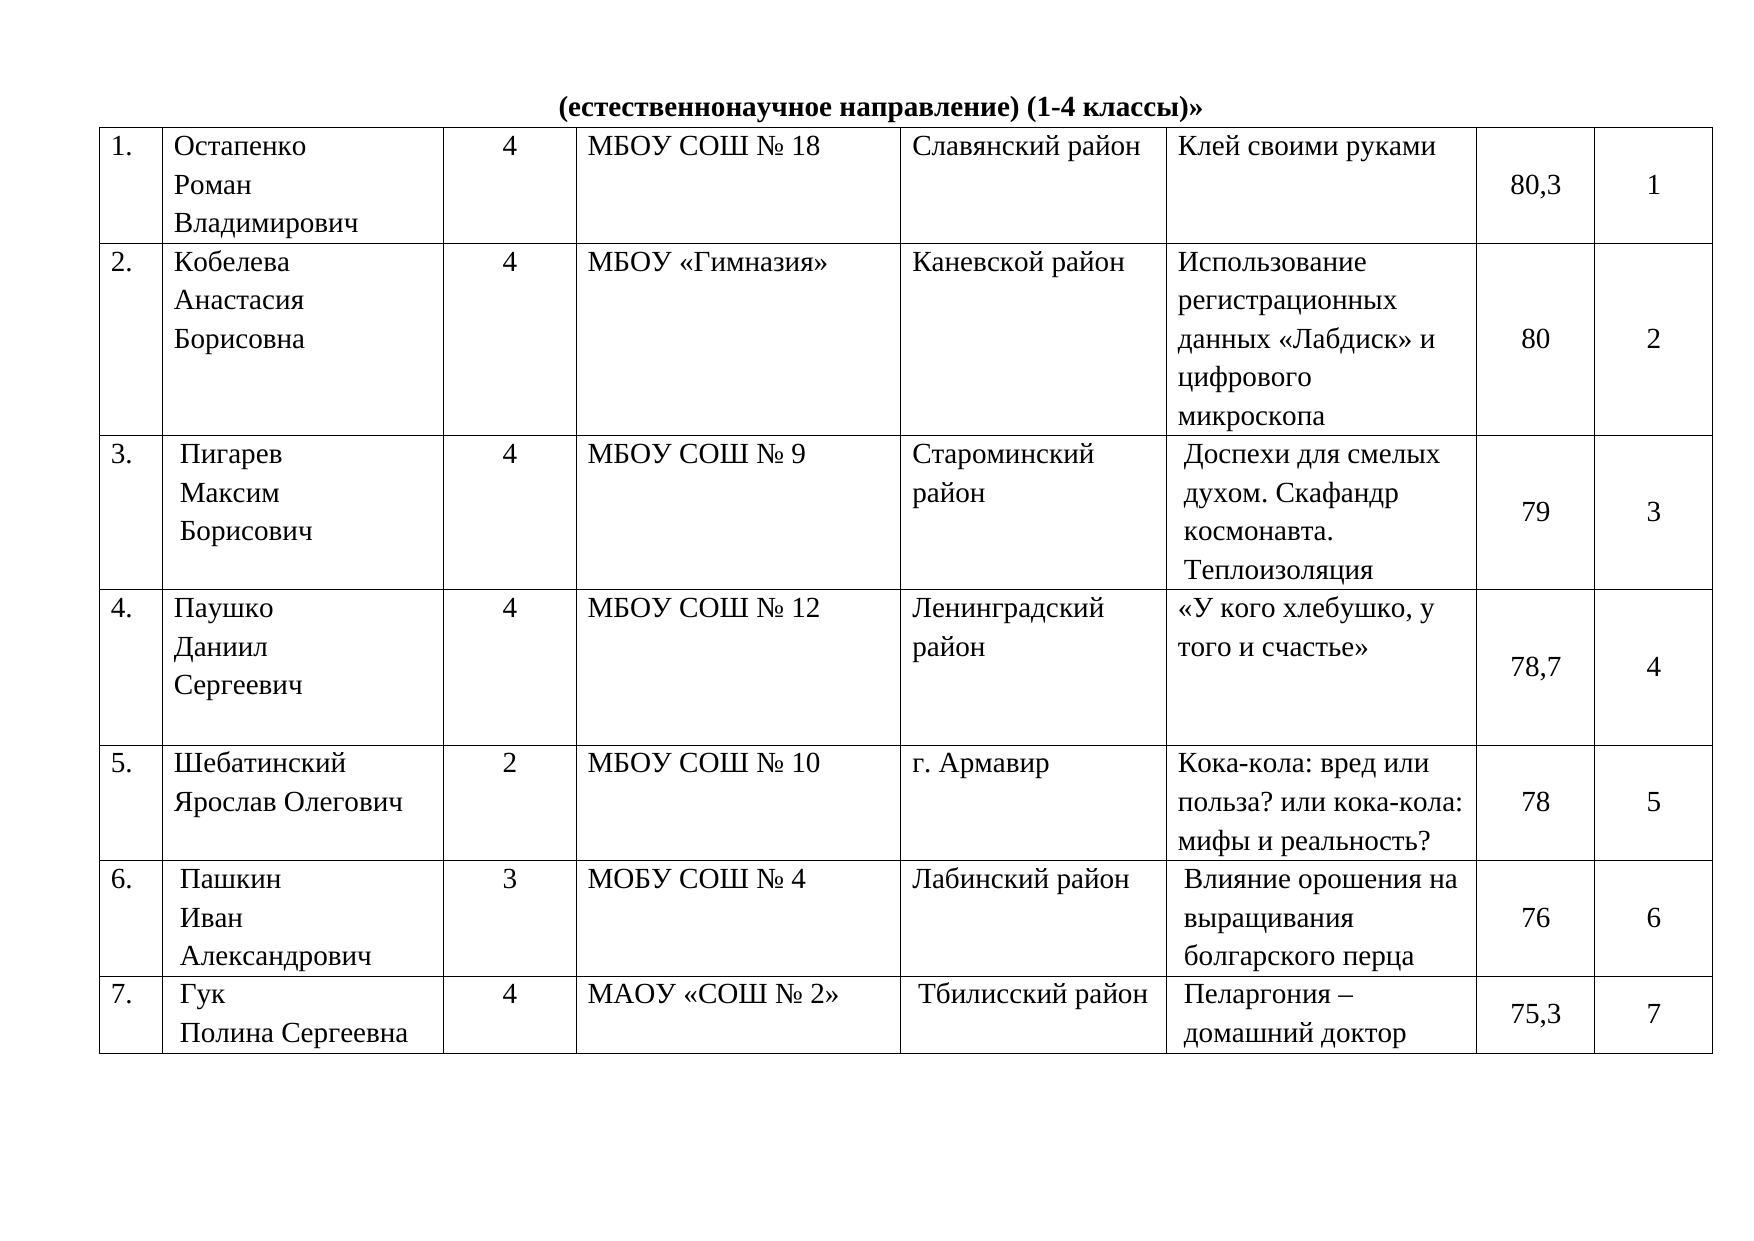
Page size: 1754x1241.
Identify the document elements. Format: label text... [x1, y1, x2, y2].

table_cell Лабинский район [901, 861, 1166, 976]
table_cell 4 [1595, 590, 1712, 744]
table_cell МОБУ СОШ № 4 [577, 861, 900, 976]
table_cell [100, 244, 162, 435]
table_header [100, 128, 162, 243]
table_cell 4 [444, 436, 576, 589]
table_header Остапенко Роман Владимирович [163, 128, 443, 243]
table_cell Тбилисский район [901, 977, 1166, 1053]
table_header 4 [444, 128, 576, 243]
table_cell Пеларгония – домашний доктор [1167, 977, 1476, 1053]
table_cell 79 [1477, 436, 1594, 589]
table_cell 78,7 [1477, 590, 1594, 744]
table_header Славянский район [901, 128, 1166, 243]
table_cell [100, 746, 162, 860]
table_cell 5 [1595, 746, 1712, 860]
table_cell Паушко Даниил Сергеевич [163, 590, 443, 744]
table_cell Пашкин Иван Александрович [163, 861, 443, 976]
table_cell 6 [1595, 861, 1712, 976]
table_cell Гук Полина Сергеевна [163, 977, 443, 1053]
table_cell 4 [444, 244, 576, 435]
table_cell 7 [1595, 977, 1712, 1053]
table_cell МБОУ СОШ № 10 [577, 746, 900, 860]
table_cell 4 [444, 977, 576, 1053]
table_cell 76 [1477, 861, 1594, 976]
table_cell Доспехи для смелых духом. Скафандр космонавта. Теплоизоляция [1167, 436, 1476, 589]
table_cell 3 [1595, 436, 1712, 589]
text (естественнонаучное направление) (1-4 классы)» [126, 89, 1636, 122]
table_cell Шебатинский Ярослав Олегович [163, 746, 443, 860]
table_cell г. Армавир [901, 746, 1166, 860]
table_cell МБОУ СОШ № 12 [577, 590, 900, 744]
table_cell МБОУ «Гимназия» [577, 244, 900, 435]
table_cell 80 [1477, 244, 1594, 435]
table_header 1 [1595, 128, 1712, 243]
table_cell 78 [1477, 746, 1594, 860]
table_cell 2 [1595, 244, 1712, 435]
table_cell Ленинградский район [901, 590, 1166, 744]
table_header Клей своими руками [1167, 128, 1476, 243]
table_cell «У кого хлебушко, у того и счастье» [1167, 590, 1476, 744]
table_cell Влияние орошения на выращивания болгарского перца [1167, 861, 1476, 976]
table_cell Каневской район [901, 244, 1166, 435]
table_cell Пигарев Максим Борисович [163, 436, 443, 589]
table_cell Кобелева Анастасия Борисовна [163, 244, 443, 435]
table_cell [100, 861, 162, 976]
table_cell [100, 590, 162, 744]
table_cell Использование регистрационных данных «Лабдиск» и цифрового микроскопа [1167, 244, 1476, 435]
table_cell МБОУ СОШ № 9 [577, 436, 900, 589]
table_header 80,3 [1477, 128, 1594, 243]
table_cell Староминский район [901, 436, 1166, 589]
table_cell 2 [444, 746, 576, 860]
table_cell [100, 977, 162, 1053]
table_cell [100, 436, 162, 589]
table_cell МАОУ «СОШ № 2» [577, 977, 900, 1053]
table_cell Кока-кола: вред или польза? или кока-кола: мифы и реальность? [1167, 746, 1476, 860]
table_header МБОУ СОШ № 18 [577, 128, 900, 243]
table_cell 4 [444, 590, 576, 744]
table_cell 75,3 [1477, 977, 1594, 1053]
table_cell 3 [444, 861, 576, 976]
